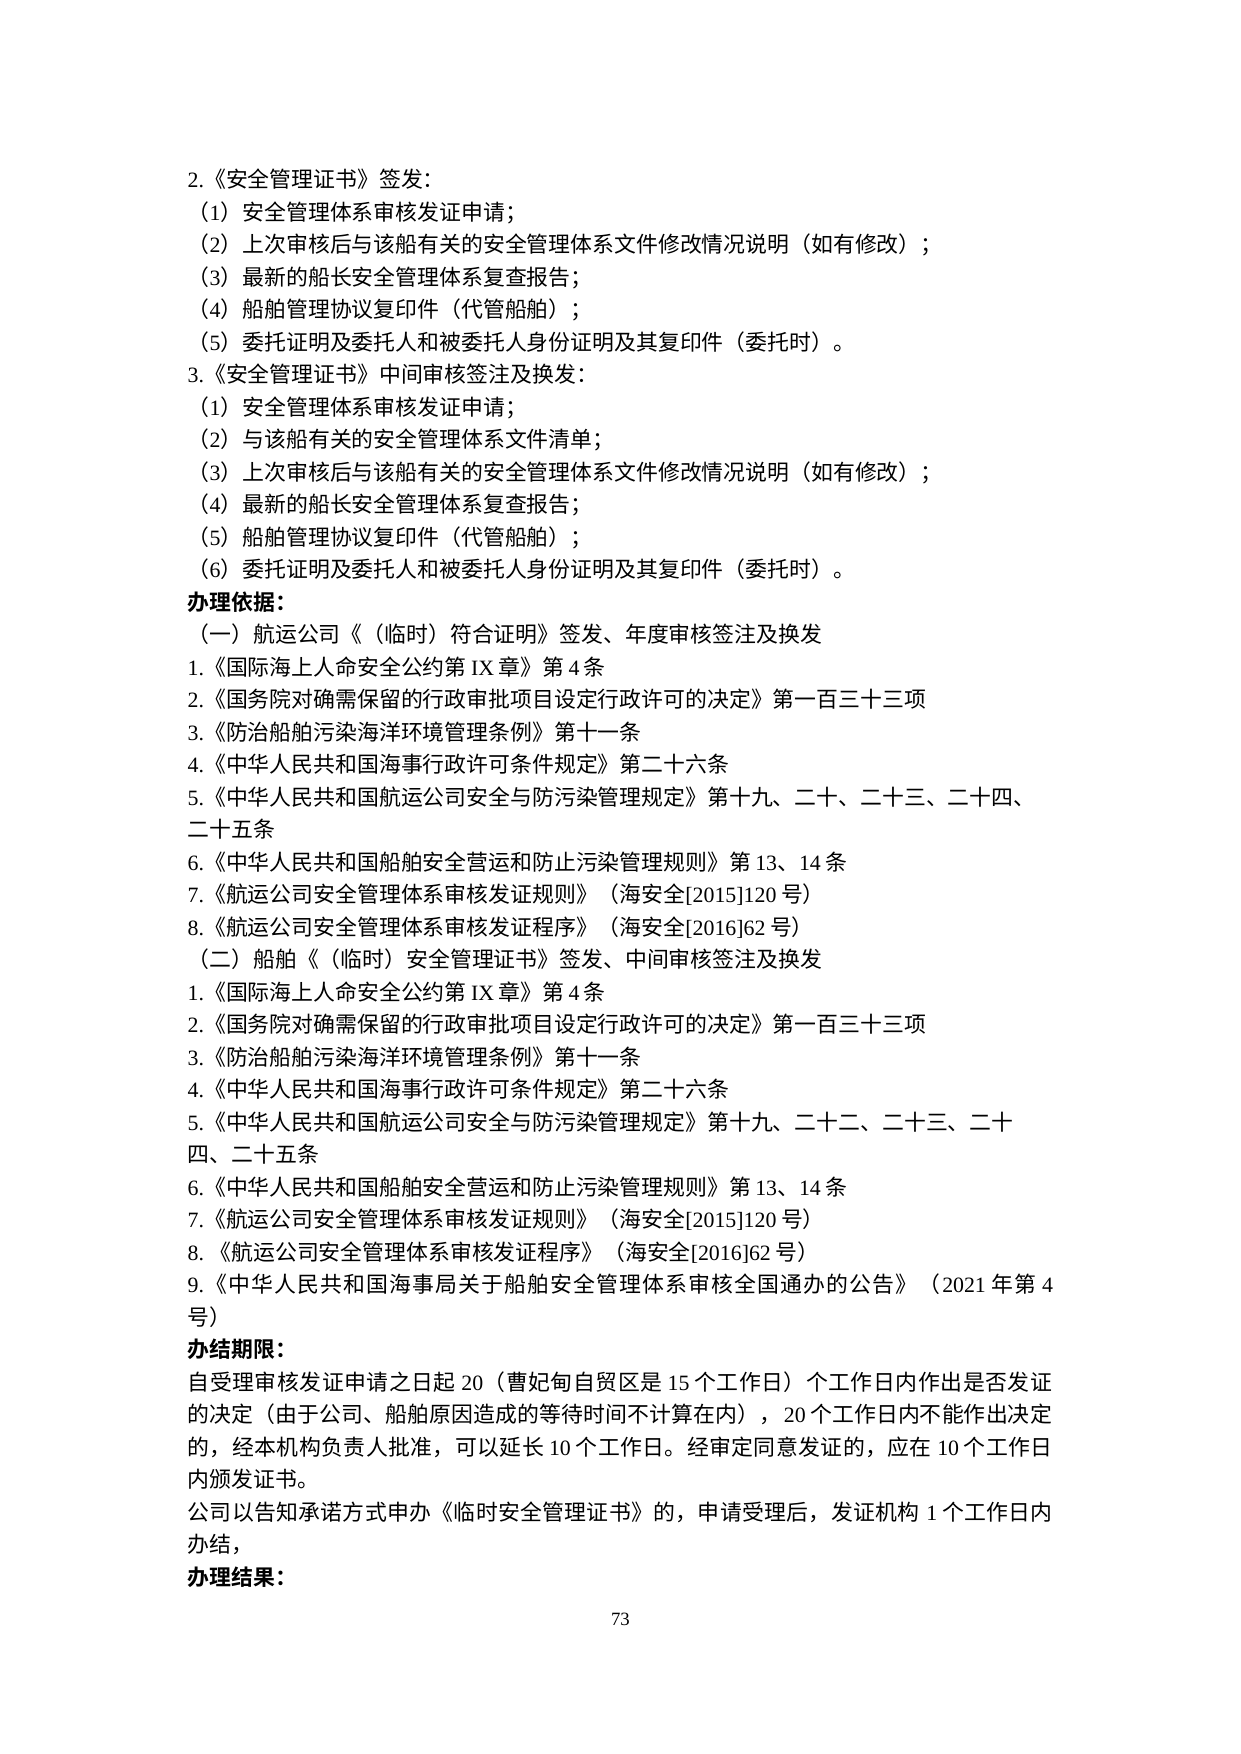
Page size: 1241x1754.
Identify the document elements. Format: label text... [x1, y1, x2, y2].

text （2）上次审核后与该船有关的安全管理体系文件修改情况说明（如有修改）； [187, 227, 1053, 259]
text 3.《防治船舶污染海洋环境管理条例》第十一条 [187, 1039, 1053, 1072]
text 2.《安全管理证书》签发： [187, 162, 1053, 194]
text 8. 《航运公司安全管理体系审核发证程序》（海安全[2016]62号） [187, 1234, 1053, 1267]
text （1）安全管理体系审核发证申请； [187, 389, 1053, 422]
text 7.《航运公司安全管理体系审核发证规则》（海安全[2015]120号） [187, 1202, 1053, 1234]
text （3）最新的船长安全管理体系复查报告； [187, 259, 1053, 292]
text 5.《中华人民共和国航运公司安全与防污染管理规定》第十九、二十二、二十三、二十 [187, 1104, 1053, 1137]
text 办理结果： [187, 1559, 1053, 1592]
text 2.《国务院对确需保留的行政审批项目设定行政许可的决定》第一百三十三项 [187, 682, 1053, 714]
text 公司以告知承诺方式申办《临时安全管理证书》的，申请受理后，发证机构1个工作日内办结， [187, 1494, 1053, 1559]
text （一）航运公司《（临时）符合证明》签发、年度审核签注及换发 [187, 617, 1053, 649]
text 办理依据： [187, 584, 1053, 617]
text （2）与该船有关的安全管理体系文件清单； [187, 422, 1053, 454]
text 3.《防治船舶污染海洋环境管理条例》第十一条 [187, 714, 1053, 747]
text 自受理审核发证申请之日起20（曹妃甸自贸区是15个工作日）个工作日内作出是否发证的决定（由于公司、船舶原因造成的等待时间不计算在内），20个工作日内不能作出决定的，经本机构负责人批准，可以延长10个工作日。经审定同意发证的，应在10个工作日内颁发证书。 [187, 1364, 1053, 1494]
text （4）最新的船长安全管理体系复查报告； [187, 487, 1053, 519]
text （4）船舶管理协议复印件（代管船舶）； [187, 292, 1053, 324]
text 6.《中华人民共和国船舶安全营运和防止污染管理规则》第13、14条 [187, 1169, 1053, 1202]
text 7.《航运公司安全管理体系审核发证规则》（海安全[2015]120号） [187, 877, 1053, 909]
text 四、二十五条 [187, 1137, 1053, 1169]
text （5）委托证明及委托人和被委托人身份证明及其复印件（委托时）。 [187, 324, 1053, 357]
text 3.《安全管理证书》中间审核签注及换发： [187, 357, 1053, 389]
text 2.《国务院对确需保留的行政审批项目设定行政许可的决定》第一百三十三项 [187, 1007, 1053, 1039]
text 二十五条 [187, 812, 1053, 844]
text （3）上次审核后与该船有关的安全管理体系文件修改情况说明（如有修改）； [187, 454, 1053, 487]
text 5.《中华人民共和国航运公司安全与防污染管理规定》第十九、二十、二十三、二十四、 [187, 779, 1053, 812]
text 办结期限： [187, 1332, 1053, 1364]
text 1.《国际海上人命安全公约第IX章》第4条 [187, 974, 1053, 1007]
text （1）安全管理体系审核发证申请； [187, 194, 1053, 227]
text 9.《中华人民共和国海事局关于船舶安全管理体系审核全国通办的公告》（2021年第4号） [187, 1267, 1053, 1332]
text 4.《中华人民共和国海事行政许可条件规定》第二十六条 [187, 747, 1053, 779]
text （5）船舶管理协议复印件（代管船舶）； [187, 519, 1053, 552]
text 6.《中华人民共和国船舶安全营运和防止污染管理规则》第13、14条 [187, 844, 1053, 877]
text 8.《航运公司安全管理体系审核发证程序》（海安全[2016]62号） [187, 909, 1053, 942]
text 1.《国际海上人命安全公约第IX章》第4条 [187, 649, 1053, 682]
text （二）船舶《（临时）安全管理证书》签发、中间审核签注及换发 [187, 942, 1053, 974]
text 4.《中华人民共和国海事行政许可条件规定》第二十六条 [187, 1072, 1053, 1104]
text （6）委托证明及委托人和被委托人身份证明及其复印件（委托时）。 [187, 552, 1053, 584]
